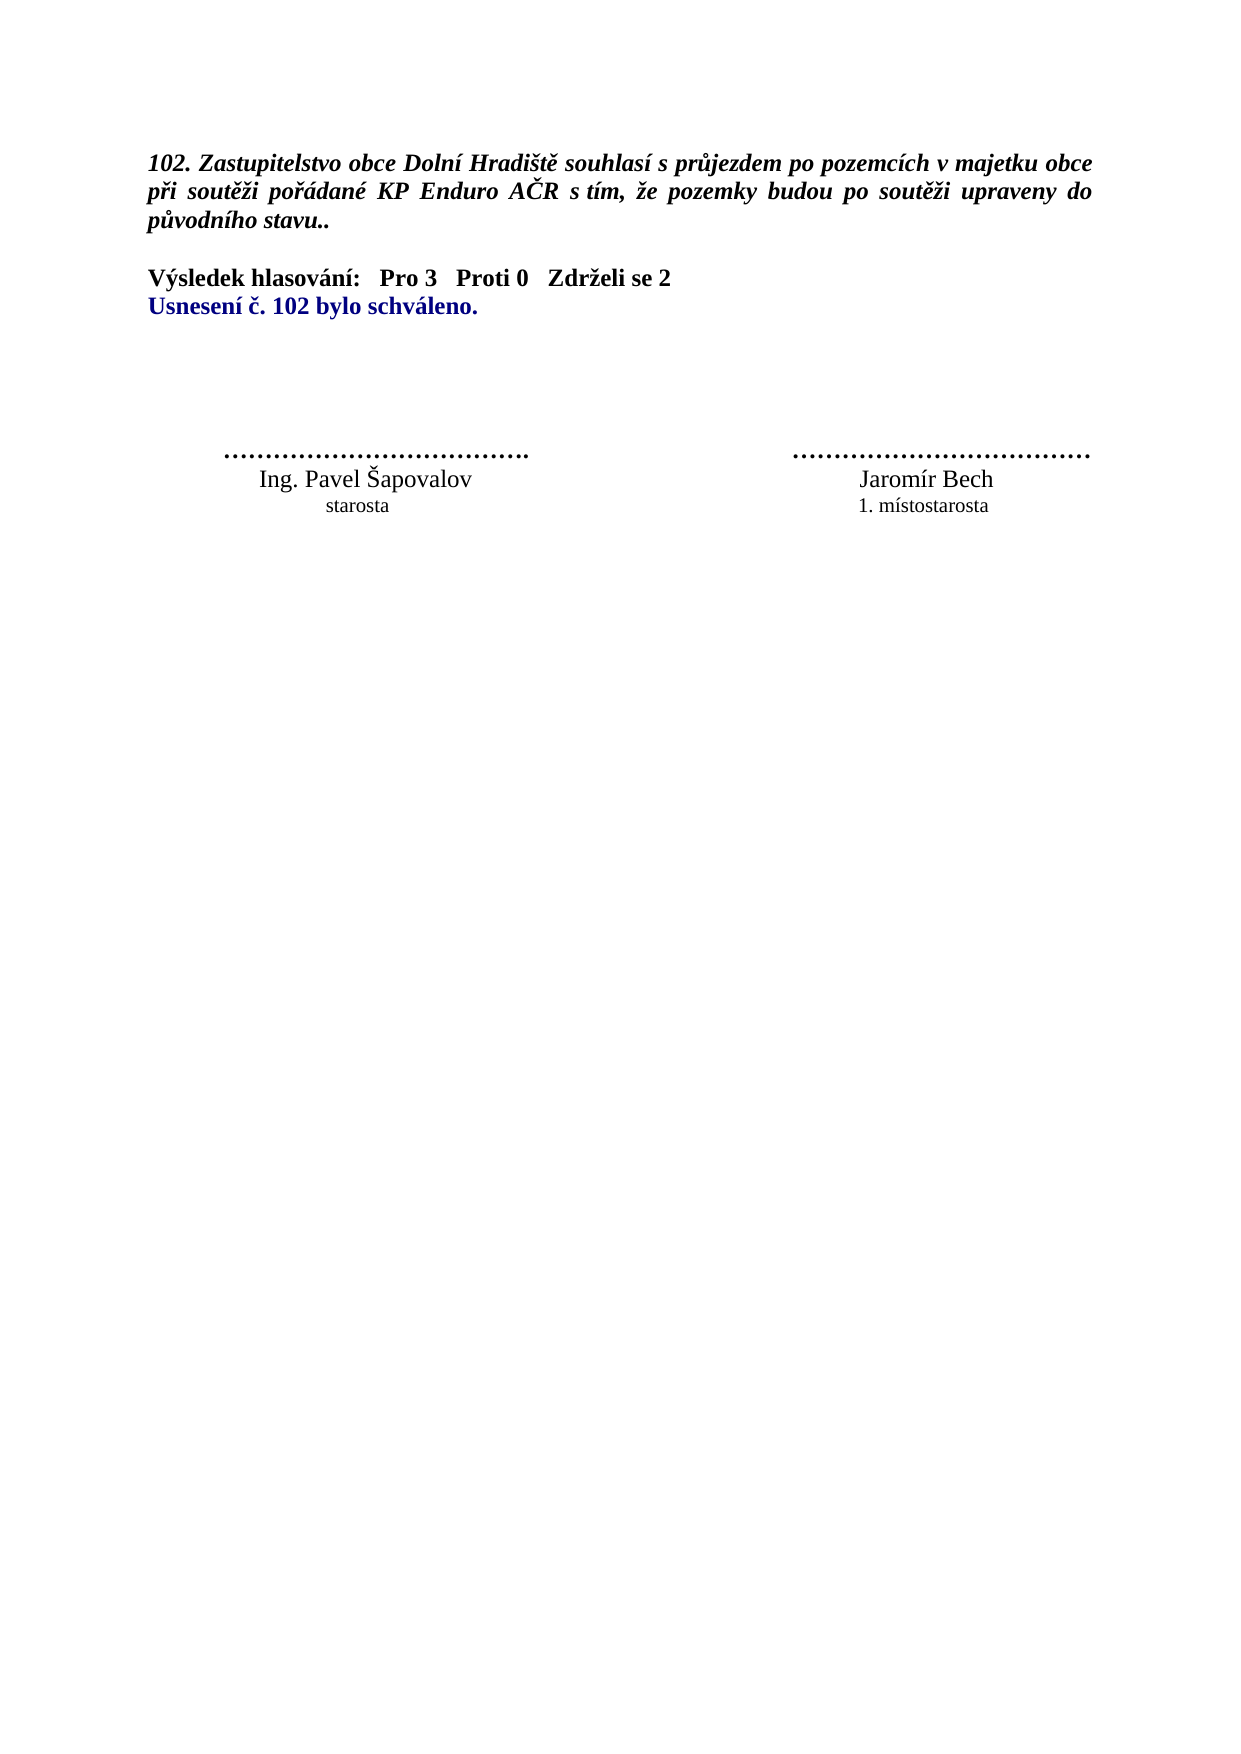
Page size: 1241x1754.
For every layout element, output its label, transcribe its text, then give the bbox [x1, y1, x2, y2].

text ………………………………. ……………………………… [221, 435, 1093, 464]
text starosta 1. místostarosta [221, 493, 1093, 517]
text Usnesení č. 102 bylo schváleno. [148, 291, 1093, 320]
text 102. Zastupitelstvo obce Dolní Hradiště souhlasí s průjezdem po pozemcích v majetku obce při soutěži pořádané KP Enduro AČR s tím, že pozemky budou po soutěži upraveny do původního stavu.. [148, 148, 1093, 234]
text Výsledek hlasování: Pro 3 Proti 0 Zdrželi se 2 [148, 263, 1093, 291]
text Ing. Pavel Šapovalov Jaromír Bech [221, 464, 1093, 493]
